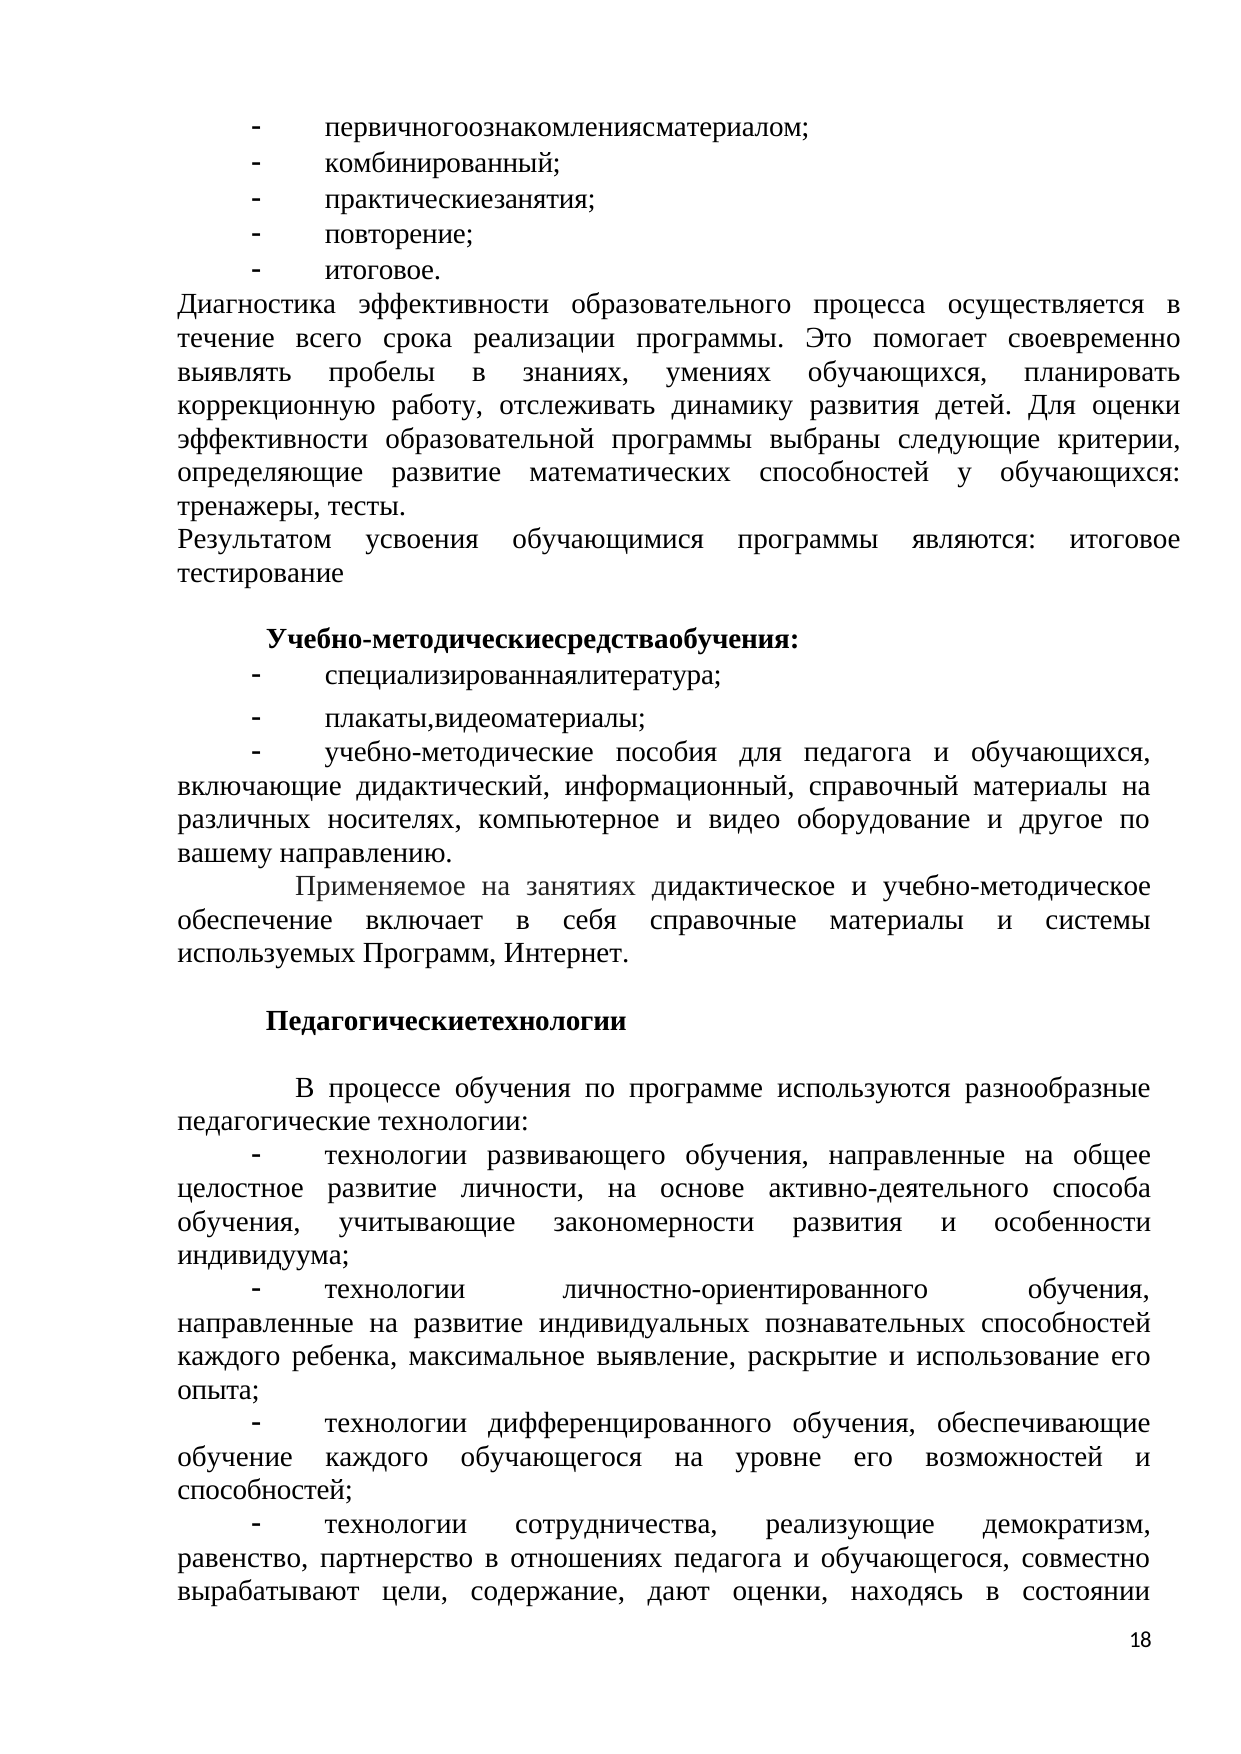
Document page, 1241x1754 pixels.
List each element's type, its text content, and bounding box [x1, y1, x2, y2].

list технологии личностно-ориентированного обучения, направленные на развитие индивидуальных познавательных способностей каждого ребенка, максимальное выявление, раскрытие и использование его опыта; [177, 1271, 1151, 1405]
list первичногоознакомлениясматериалом; [251, 108, 1181, 144]
list технологии развивающего обучения, направленные на общее целостное развитие личности, на основе активно-деятельного способа обучения, учитывающие закономерности развития и особенности индивидуума; [177, 1137, 1152, 1271]
list плакаты,видеоматериалы; [251, 700, 1181, 734]
list специализированнаялитература; [251, 656, 1181, 691]
list практическиезанятия; [251, 180, 1181, 215]
list повторение; [251, 215, 1181, 251]
subtitle Результатом усвоения обучающимися программы являются: итоговое тестирование [177, 521, 1181, 588]
list учебно-методические пособия для педагога и обучающихся, включающие дидактический, информационный, справочный материалы на различных носителях, компьютерное и видео оборудование и другое по вашему направлению. [177, 734, 1151, 868]
list комбинированный; [251, 144, 1181, 180]
subtitle Педагогическиетехнологии [266, 1003, 1181, 1036]
list итоговое. [251, 251, 1181, 287]
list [177, 1506, 1151, 1607]
text Применяемое на занятиях дидактическое и учебно-методическое обеспечение включает в себя справочные материалы и системы используемых Программ, Интернет. [177, 868, 1151, 969]
subtitle Учебно-методическиесредстваобучения: [266, 622, 1181, 656]
text В процессе обучения по программе используются разнообразные педагогические технологии: [177, 1070, 1151, 1137]
subtitle Диагностика эффективности образовательного процесса осуществляется в течение всего срока реализации программы. Это помогает своевременно выявлять пробелы в знаниях, умениях обучающихся, планировать коррекционную работу, отслеживать динамику развития детей. Для оценки эффективности образовательной программы выбраны следующие критерии, определяющие развитие математических способностей у обучающихся: тренажеры, тесты. [177, 287, 1181, 521]
list технологии дифференцированного обучения, обеспечивающие обучение каждого обучающегося на уровне его возможностей и способностей; [177, 1405, 1151, 1506]
